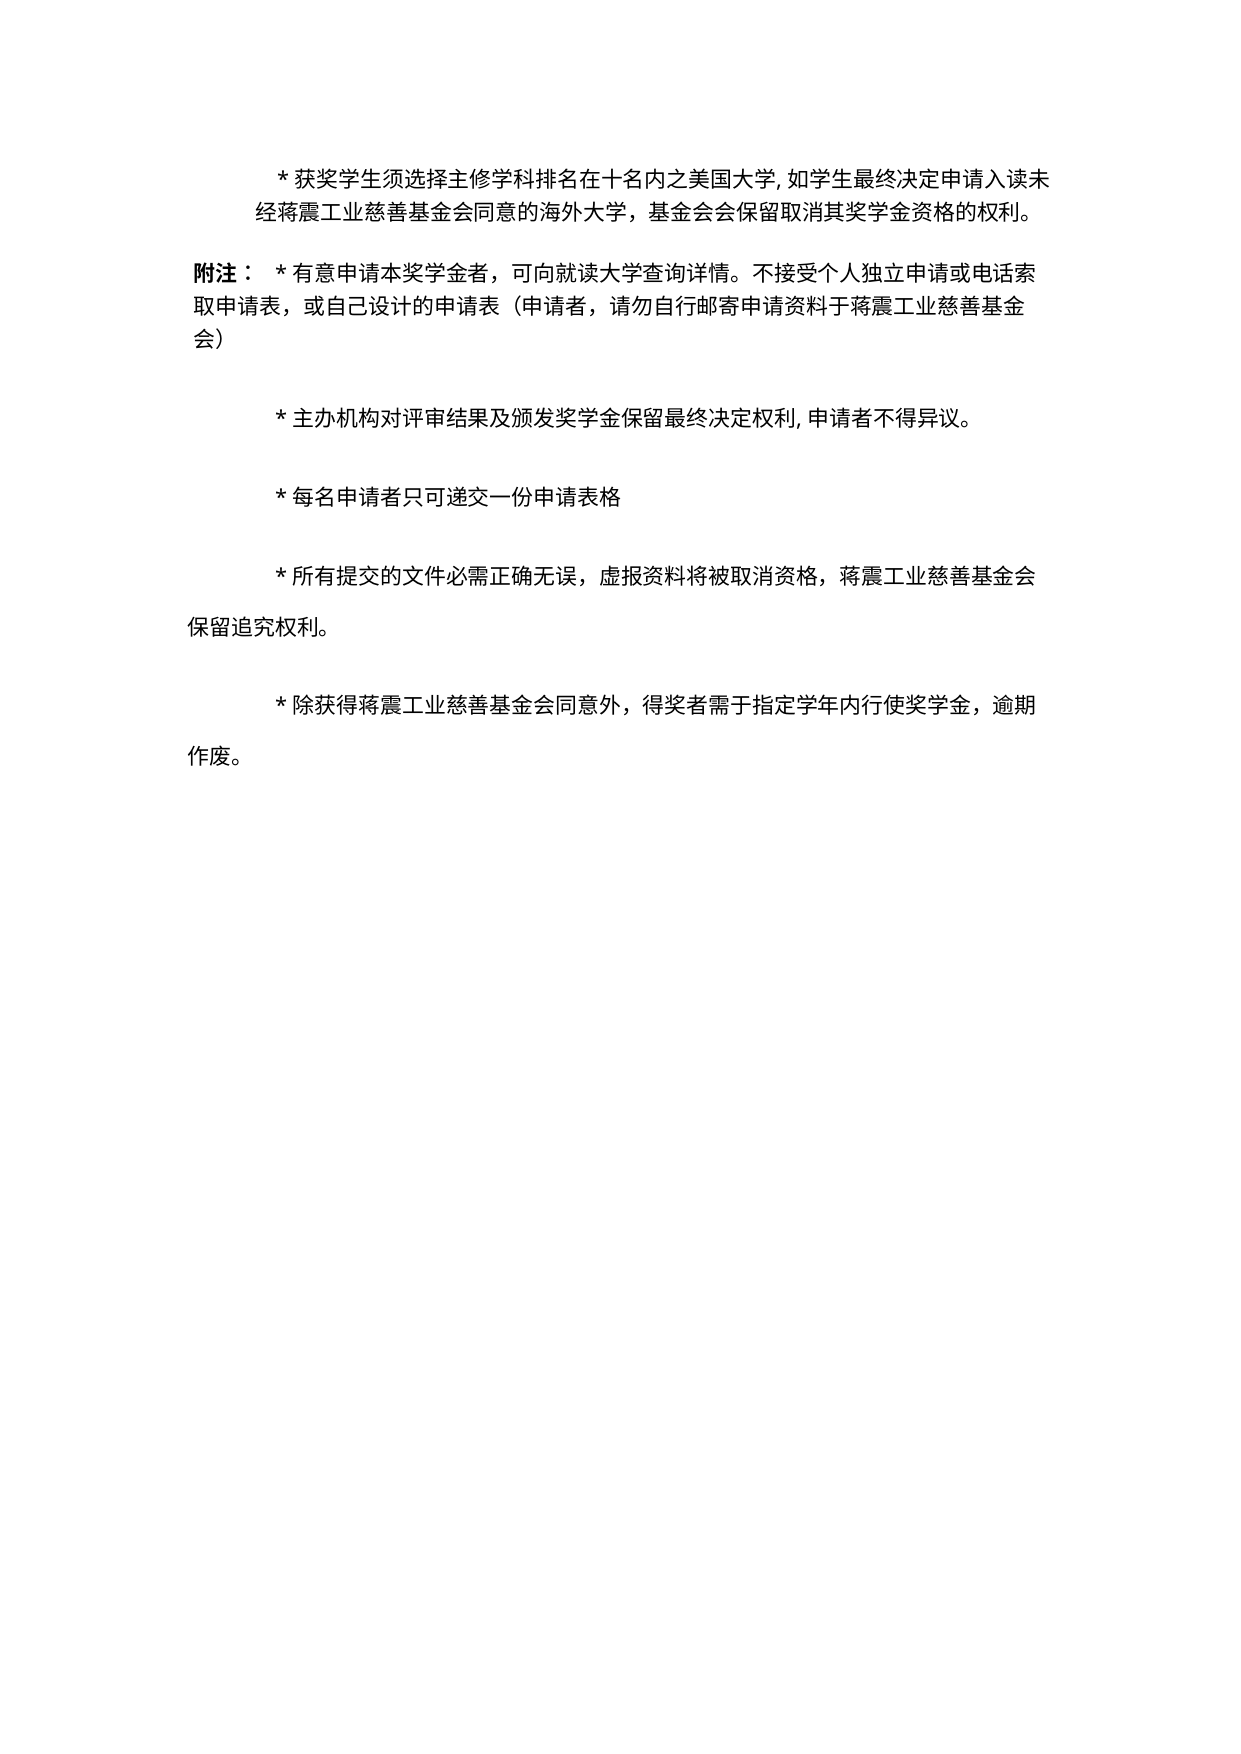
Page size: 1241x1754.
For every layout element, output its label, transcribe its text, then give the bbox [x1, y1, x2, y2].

text 附注︰ * 有意申请本奖学金者，可向就读大学查询详情。不接受个人独立申请或电话索取申请表，或自己设计的申请表（申请者，请勿自行邮寄申请资料于蒋震工业慈善基金会） [193, 256, 1053, 354]
text * 每名申请者只可递交一份申请表格 [187, 462, 1053, 512]
text * 主办机构对评审结果及颁发奖学金保留最终决定权利, 申请者不得异议。 [187, 383, 1053, 433]
text * 除获得蒋震工业慈善基金会同意外，得奖者需于指定学年内行使奖学金，逾期作废。 [187, 670, 1053, 770]
text * 获奖学生须选择主修学科排名在十名内之美国大学, 如学生最终决定申请入读未经蒋震工业慈善基金会同意的海外大学，基金会会保留取消其奖学金资格的权利。 [255, 162, 1053, 227]
text * 所有提交的文件必需正确无误，虚报资料将被取消资格，蒋震工业慈善基金会保留追究权利。 [187, 541, 1053, 641]
